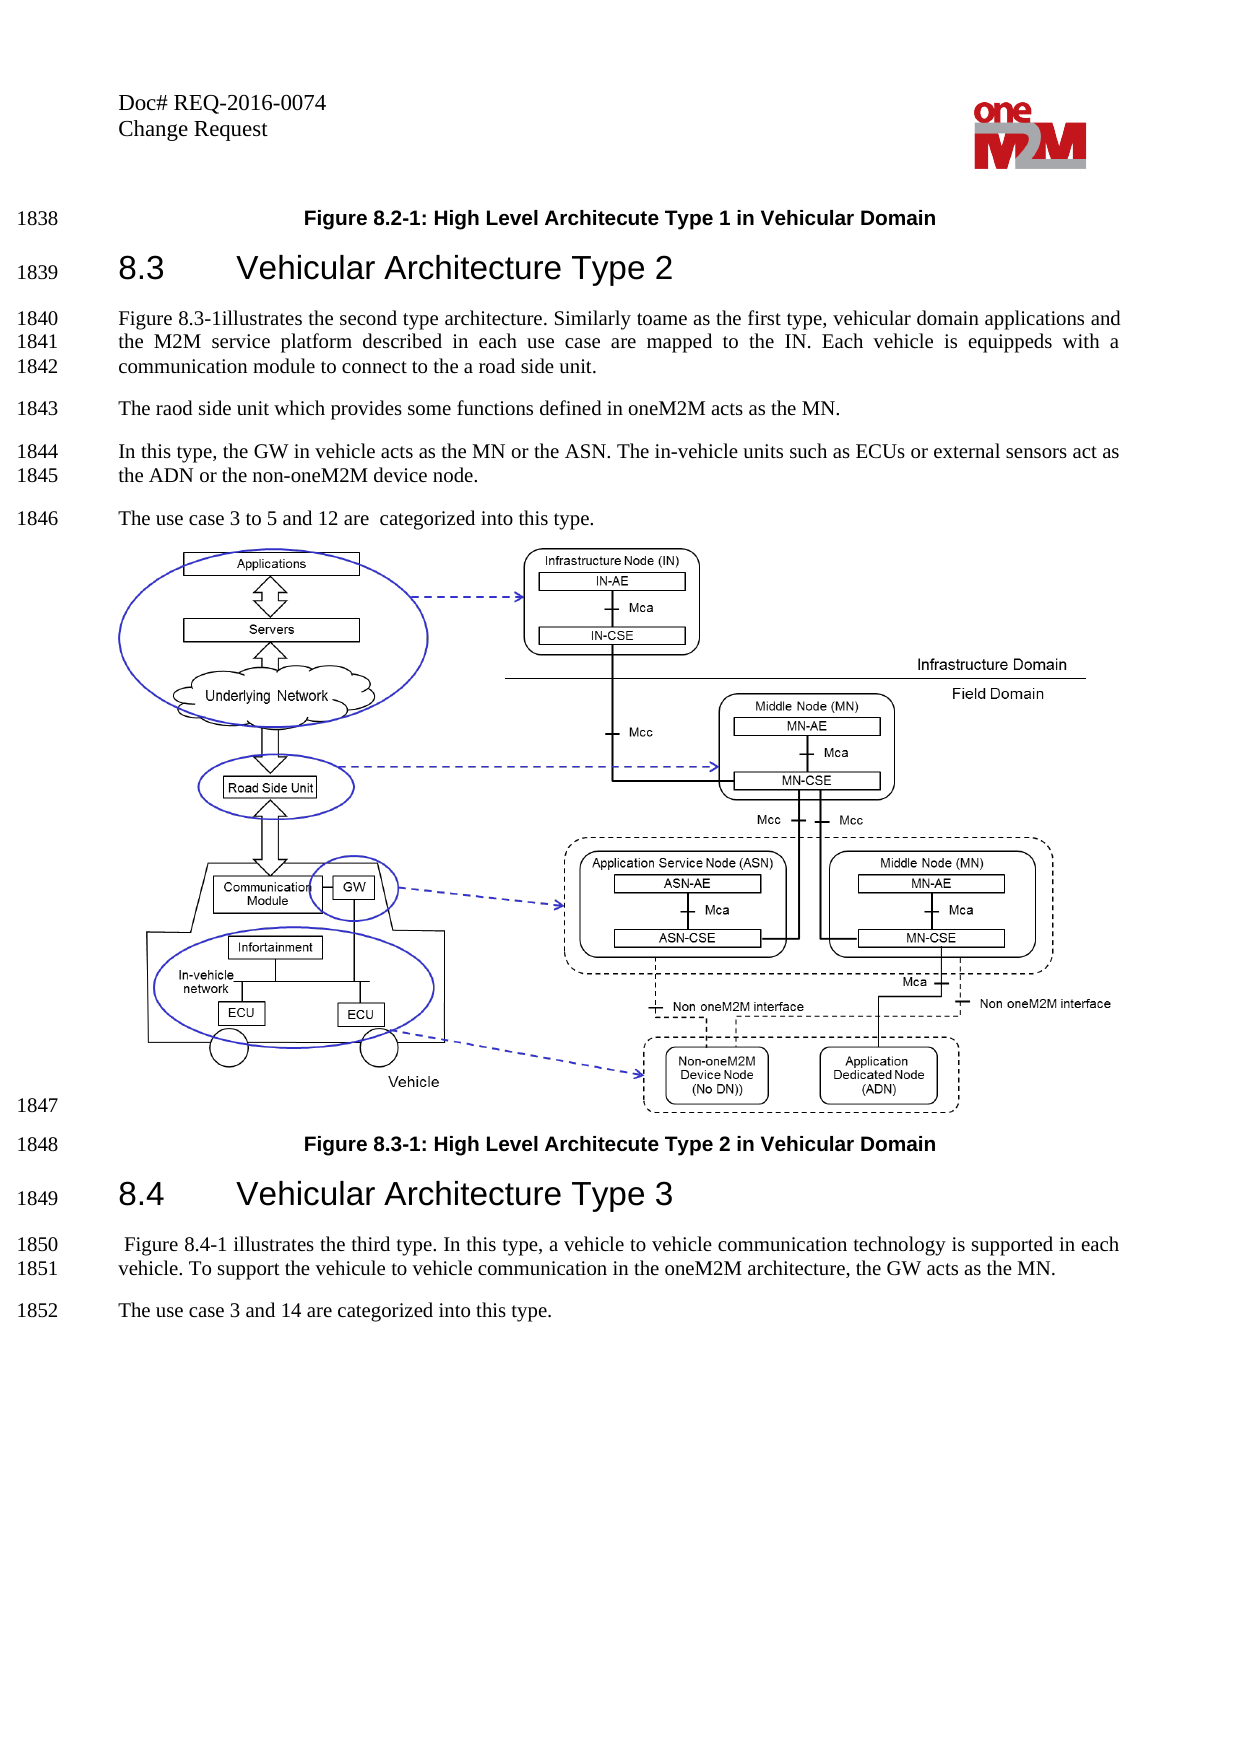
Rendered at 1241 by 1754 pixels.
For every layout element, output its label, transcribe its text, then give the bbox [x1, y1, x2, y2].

text Figure 8.3-1: High Level Architecute Type 2 in Vehicular Domain [118, 1132, 1122, 1156]
text 8.3 Vehicular Architecture Type 2 [118, 248, 1122, 287]
text Figure 8.4-1 illustrates the third type. In this type, a vehicle to vehicle communication technology is supported in each vehicle. To support the vehicule to vehicle communication in the oneM2M architecture, the GW acts as the MN. [118, 1232, 1122, 1280]
text 8.4 Vehicular Architecture Type 3 [118, 1174, 1122, 1213]
text Figure 8.2-1: High Level Architecute Type 1 in Vehicular Domain [118, 206, 1122, 229]
text Figure 8.3-1illustrates the second type architecture. S the first type, vehicular domain applications and the M2M service platform described in each use case are mapped to the IN. Each vehicle equip a communication module to connect to the a road side unit. [118, 305, 1122, 378]
text The use case 3 to 5 and 12 are categorized into this type. [118, 506, 1122, 530]
picture [960, 88, 1100, 184]
text The raod side unit which provides some functions defined in oneM2M acts as the MN. [118, 396, 1122, 420]
text In this type, the GW in vehicle acts as the MN or the ASN. The in-vehicle units such as ECUs or external sensors act as the ADN or the non-oneM2M device node. [118, 439, 1122, 487]
text The use case 3 and 14 are categorized into this type. [118, 1298, 1122, 1322]
picture [118, 548, 1120, 1113]
